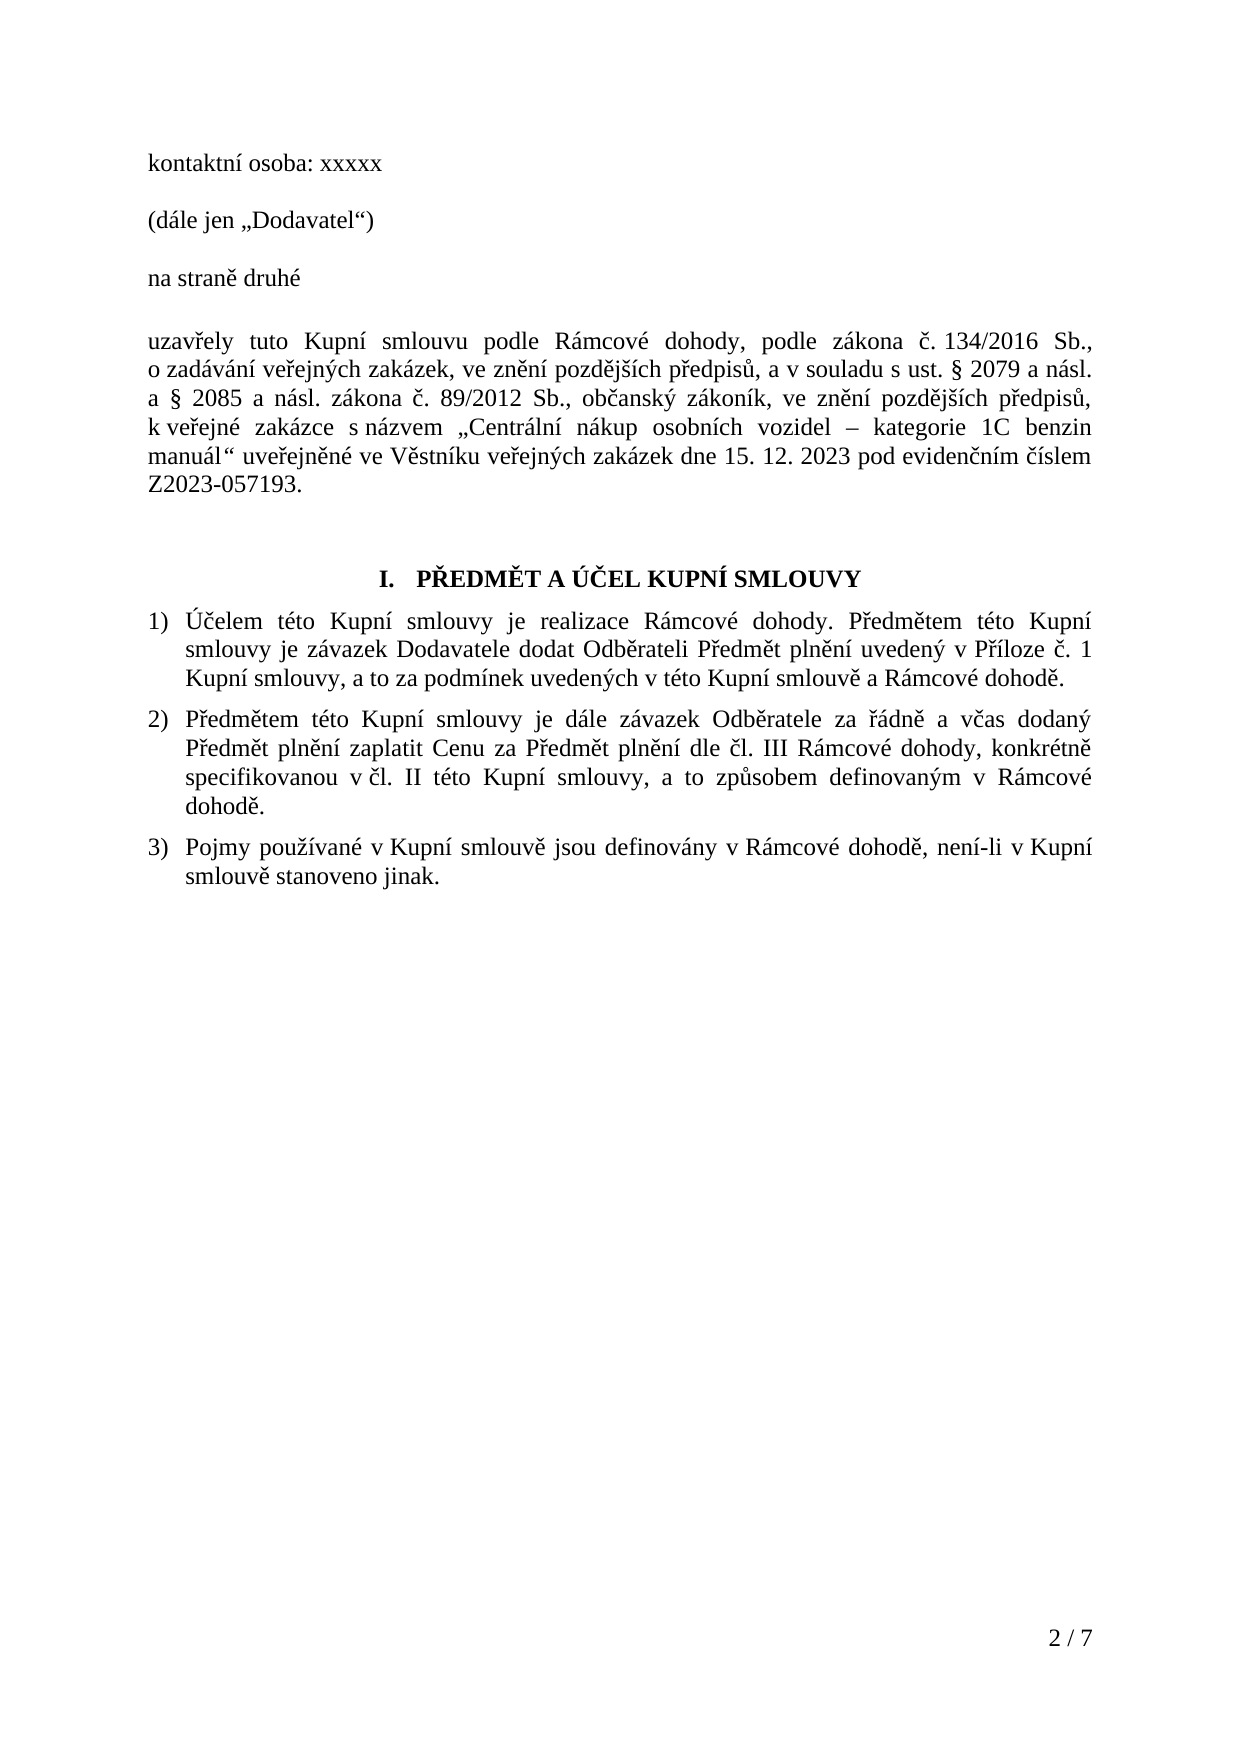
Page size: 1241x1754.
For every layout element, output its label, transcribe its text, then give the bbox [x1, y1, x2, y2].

subtitle Pojmy používané v Kupní smlouvě jsou definovány v Rámcové dohodě, není-li v Kupní smlouvě stanoveno jinak. [148, 832, 1093, 889]
text (dále jen „Dodavatel“) [148, 205, 1093, 234]
subtitle Předmětem této Kupní smlouvy je dále závazek Odběratele za řádně a včas dodaný Předmět plnění zaplatit Cenu za Předmět plnění dle čl. III Rámcové dohody, konkrétně specifikovanou v čl. II této Kupní smlouvy, a to způsobem definovaným v Rámcové dohodě. [148, 704, 1093, 819]
subtitle Účelem této Kupní smlouvy je realizace Rámcové dohody. Předmětem této Kupní smlouvy je závazek Dodavatele dodat Odběrateli Předmět plnění uvedený v Příloze č. 1 Kupní smlouvy, a to za podmínek uvedených v této Kupní smlouvě a Rámcové dohodě. [148, 606, 1093, 692]
subtitle PŘEDMĚT A ÚČEL KUPNÍ SMLOUVY [148, 564, 1093, 593]
text na straně druhé [148, 263, 1093, 291]
text uzavřely tuto Kupní smlouvu podle Rámcové dohody, podle zákona č. 134/2016 Sb., o zadávání veřejných zakázek, ve znění pozdějších předpisů, a v souladu s ust. § 2079 a násl. a § 2085 a násl. zákona č. 89/2012 Sb., občanský zákoník, ve znění pozdějších předpisů, k veřejné zakázce s názvem „Centrální nákup osobních vozidel – kategorie 1C benzin manuál“ uveřejněné ve Věstníku veřejných zakázek dne 15. 12. 2023 pod evidenčním číslem Z2023-057193. [148, 326, 1093, 498]
text kontaktní osoba: xxxxx [148, 148, 1093, 176]
